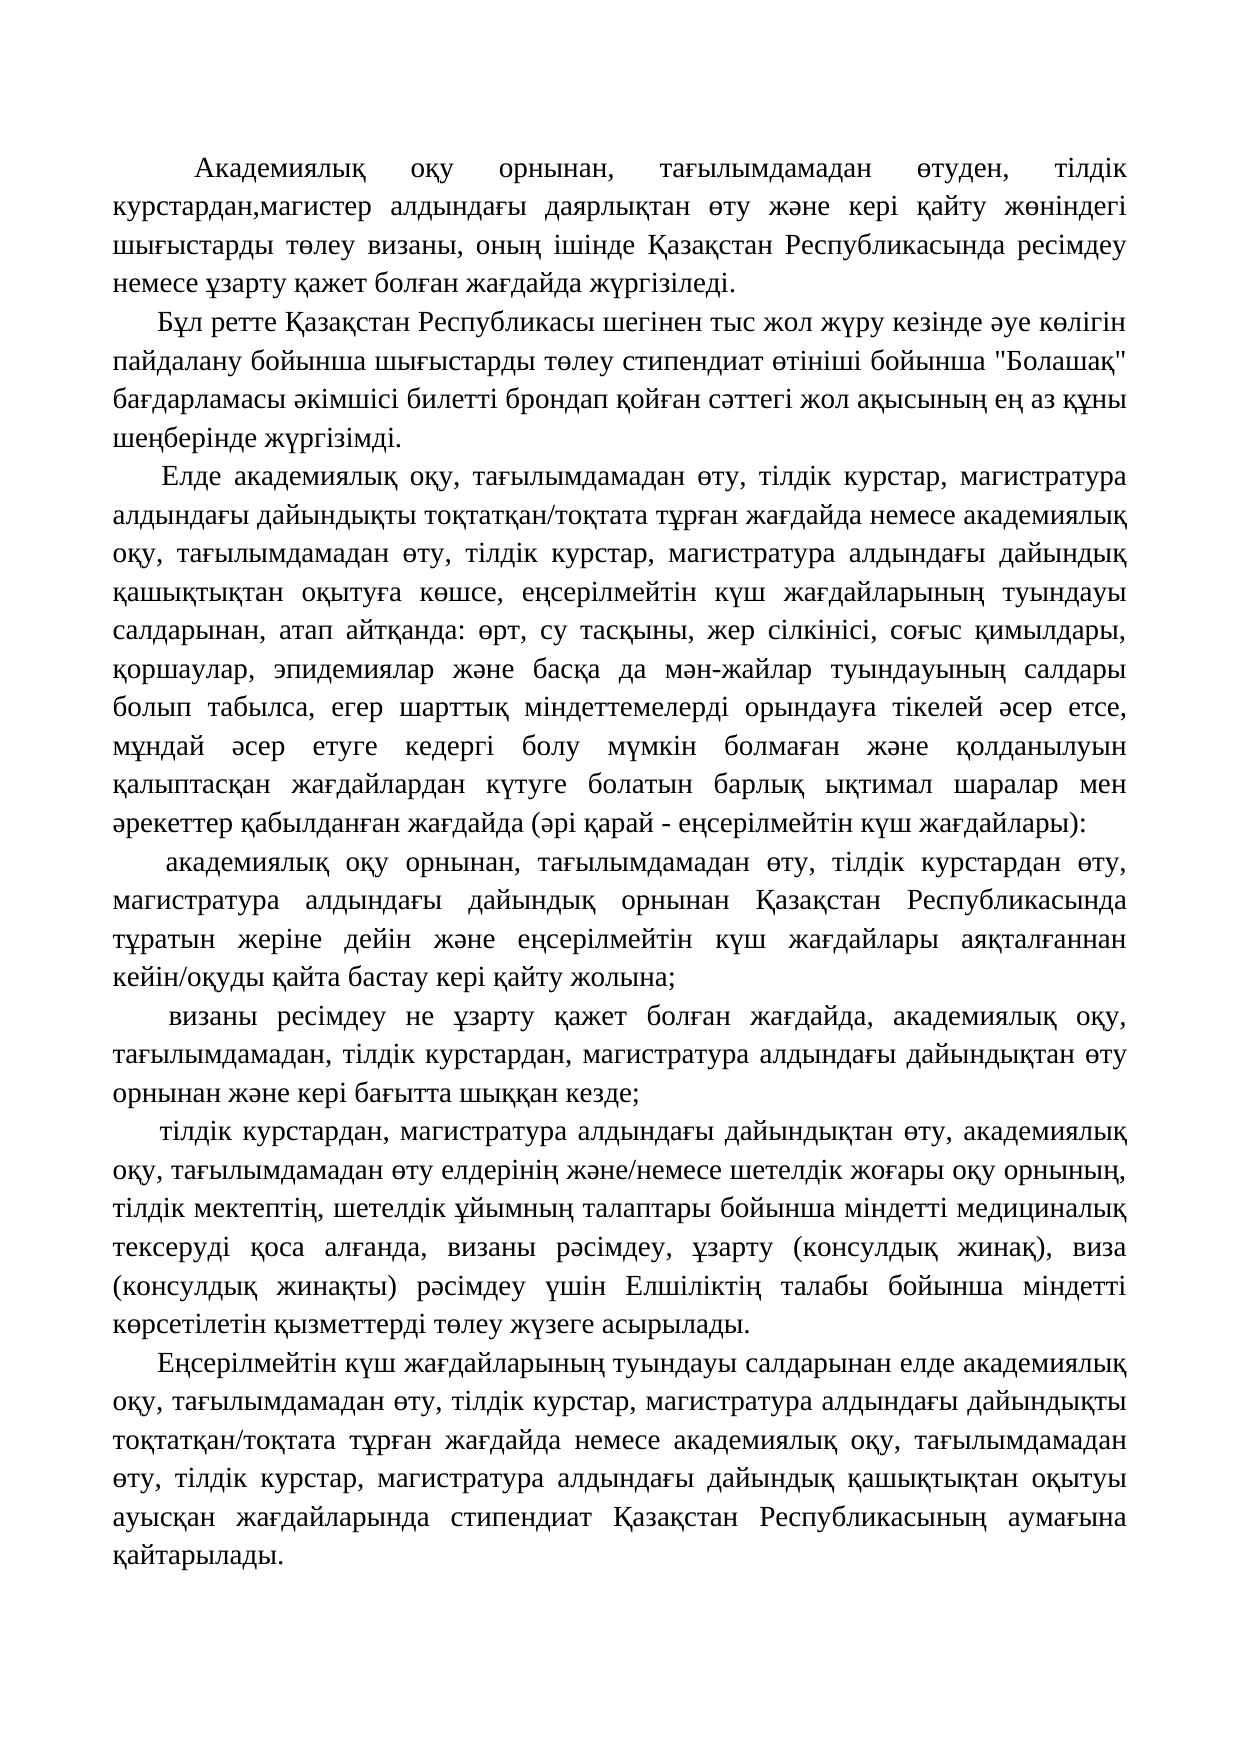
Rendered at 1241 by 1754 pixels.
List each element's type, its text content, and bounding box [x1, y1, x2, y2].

text Бұл ретте Қазақстан Республикасы шегінен тыс жол жүру кезінде әуе көлігін пайдалану бойынша шығыстарды төлеу стипендиат өтініші бойынша "Болашақ" бағдарламасы әкімшісі билетті брондап қойған сәттегі жол ақысының ең аз құны шеңберінде жүргізімді. [112, 304, 1128, 453]
text Еңсерілмейтін күш жағдайларының туындауы салдарынан елде академиялық оқу, тағылымдамадан өту, тілдік курстар, магистратура алдындағы дайындықты тоқтатқан/тоқтата тұрған жағдайда немесе академиялық оқу, тағылымдамадан өту, тілдік курстар, магистратура алдындағы дайындық қашықтықтан оқытуы ауысқан жағдайларында стипендиат Қазақстан Республикасының аумағына қайтарылады. [112, 1345, 1128, 1571]
text академиялық оқу орнынан, тағылымдамадан өту, тілдік курстардан өту, магистратура алдындағы дайындық орнынан Қазақстан Республикасында тұратын жеріне дейін және еңсерілмейтін күш жағдайлары аяқталғаннан кейін/оқуды қайта бастау кері қайту жолына; [112, 844, 1128, 993]
text тілдік курстардан, магистратура алдындағы дайындықтан өту, академиялық оқу, тағылымдамадан өту елдерінің және/немесе шетелдік жоғары оқу орнының, тілдік мектептің, шетелдік ұйымның талаптары бойынша міндетті медициналық тексеруді қоса алғанда, визаны рәсімдеу, ұзарту (консулдық жинақ), виза (консулдық жинақты) рәсімдеу үшін Елшіліктің талабы бойынша міндетті көрсетілетін қызметтерді төлеу жүзеге асырылады. [112, 1113, 1128, 1340]
text визаны ресімдеу не ұзарту қажет болған жағдайда, академиялық оқу, тағылымдамадан, тілдік курстардан, магистратура алдындағы дайындықтан өту орнынан және кері бағытта шыққан кезде; [112, 998, 1128, 1108]
text Академиялық оқу орнынан, тағылымдамадан өтуден, тілдік курстардан,магистер алдындағы даярлықтан өту және кері қайту жөніндегі шығыстарды төлеу визаны, оның ішінде Қазақстан Республикасында ресімдеу немесе ұзарту қажет болған жағдайда жүргізіледі. [112, 150, 1128, 299]
text Елде академиялық оқу, тағылымдамадан өту, тілдік курстар, магистратура алдындағы дайындықты тоқтатқан/тоқтата тұрған жағдайда немесе академиялық оқу, тағылымдамадан өту, тілдік курстар, магистратура алдындағы дайындық қашықтықтан оқытуға көшсе, еңсерілмейтін күш жағдайларының туындауы салдарынан, атап айтқанда: өрт, су тасқыны, жер сілкінісі, соғыс қимылдары, қоршаулар, эпидемиялар және басқа да мән-жайлар туындауының салдары болып табылса, егер шарттық міндеттемелерді орындауға тікелей әсер етсе, мұндай әсер етуге кедергі болу мүмкін болмаған және қолданылуын қалыптасқан жағдайлардан күтуге болатын барлық ықтимал шаралар мен әрекеттер қабылданған жағдайда (әрі қарай - еңсерілмейтін күш жағдайлары): [112, 458, 1128, 839]
